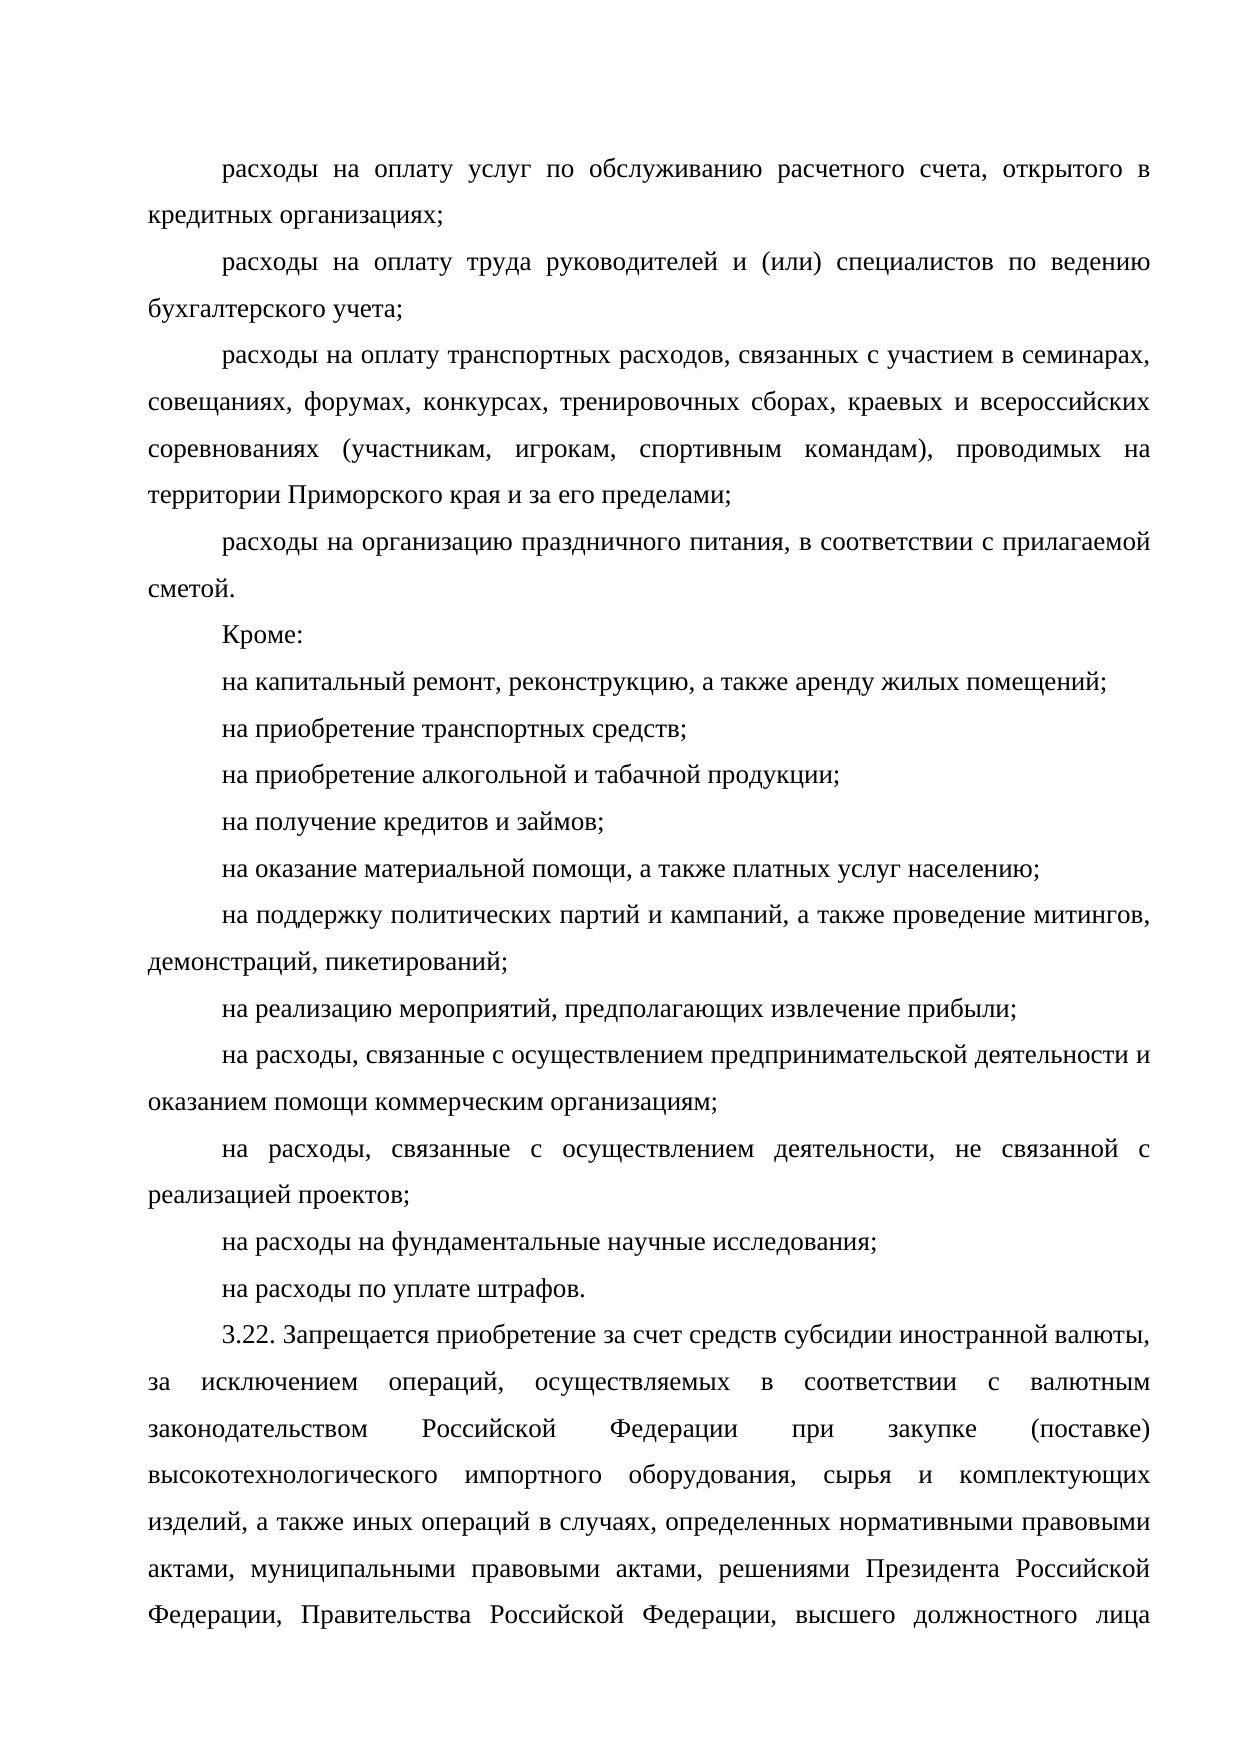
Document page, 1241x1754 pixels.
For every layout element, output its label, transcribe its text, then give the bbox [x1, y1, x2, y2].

text Кроме: [148, 618, 1152, 649]
text расходы на оплату услуг по обслуживанию расчетного счета, открытого в кредитных организациях; [148, 118, 1152, 229]
text на расходы, связанные с осуществлением деятельности, не связанной с реализацией проектов; [148, 1132, 1152, 1209]
text на поддержку политических партий и кампаний, а также проведение митингов, демонстраций, пикетирований; [148, 898, 1152, 976]
text на приобретение транспортных средств; [148, 712, 1152, 743]
text на капитальный ремонт, реконструкцию, а также аренду жилых помещений; [148, 665, 1152, 696]
text на расходы на фундаментальные научные исследования; [148, 1225, 1152, 1256]
text на расходы, связанные с осуществлением предпринимательской деятельности и оказанием помощи коммерческим организациям; [148, 1038, 1152, 1116]
text на получение кредитов и займов; [148, 805, 1152, 836]
text на оказание материальной помощи, а также платных услуг населению; [148, 852, 1152, 883]
text расходы на организацию праздничного питания, в соответствии с прилагаемой сметой. [148, 525, 1152, 603]
text на расходы по уплате штрафов. [148, 1272, 1152, 1303]
text расходы на оплату транспортных расходов, связанных с участием в семинарах, совещаниях, форумах, конкурсах, тренировочных сборах, краевых и всероссийских соревнованиях (участникам, игрокам, спортивным командам), проводимых на территории Приморского края и за его пределами; [148, 338, 1152, 509]
text расходы на оплату труда руководителей и (или) специалистов по ведению бухгалтерского учета; [148, 245, 1152, 323]
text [148, 1318, 1152, 1629]
text на приобретение алкогольной и табачной продукции; [148, 758, 1152, 789]
text на реализацию мероприятий, предполагающих извлечение прибыли; [148, 992, 1152, 1023]
